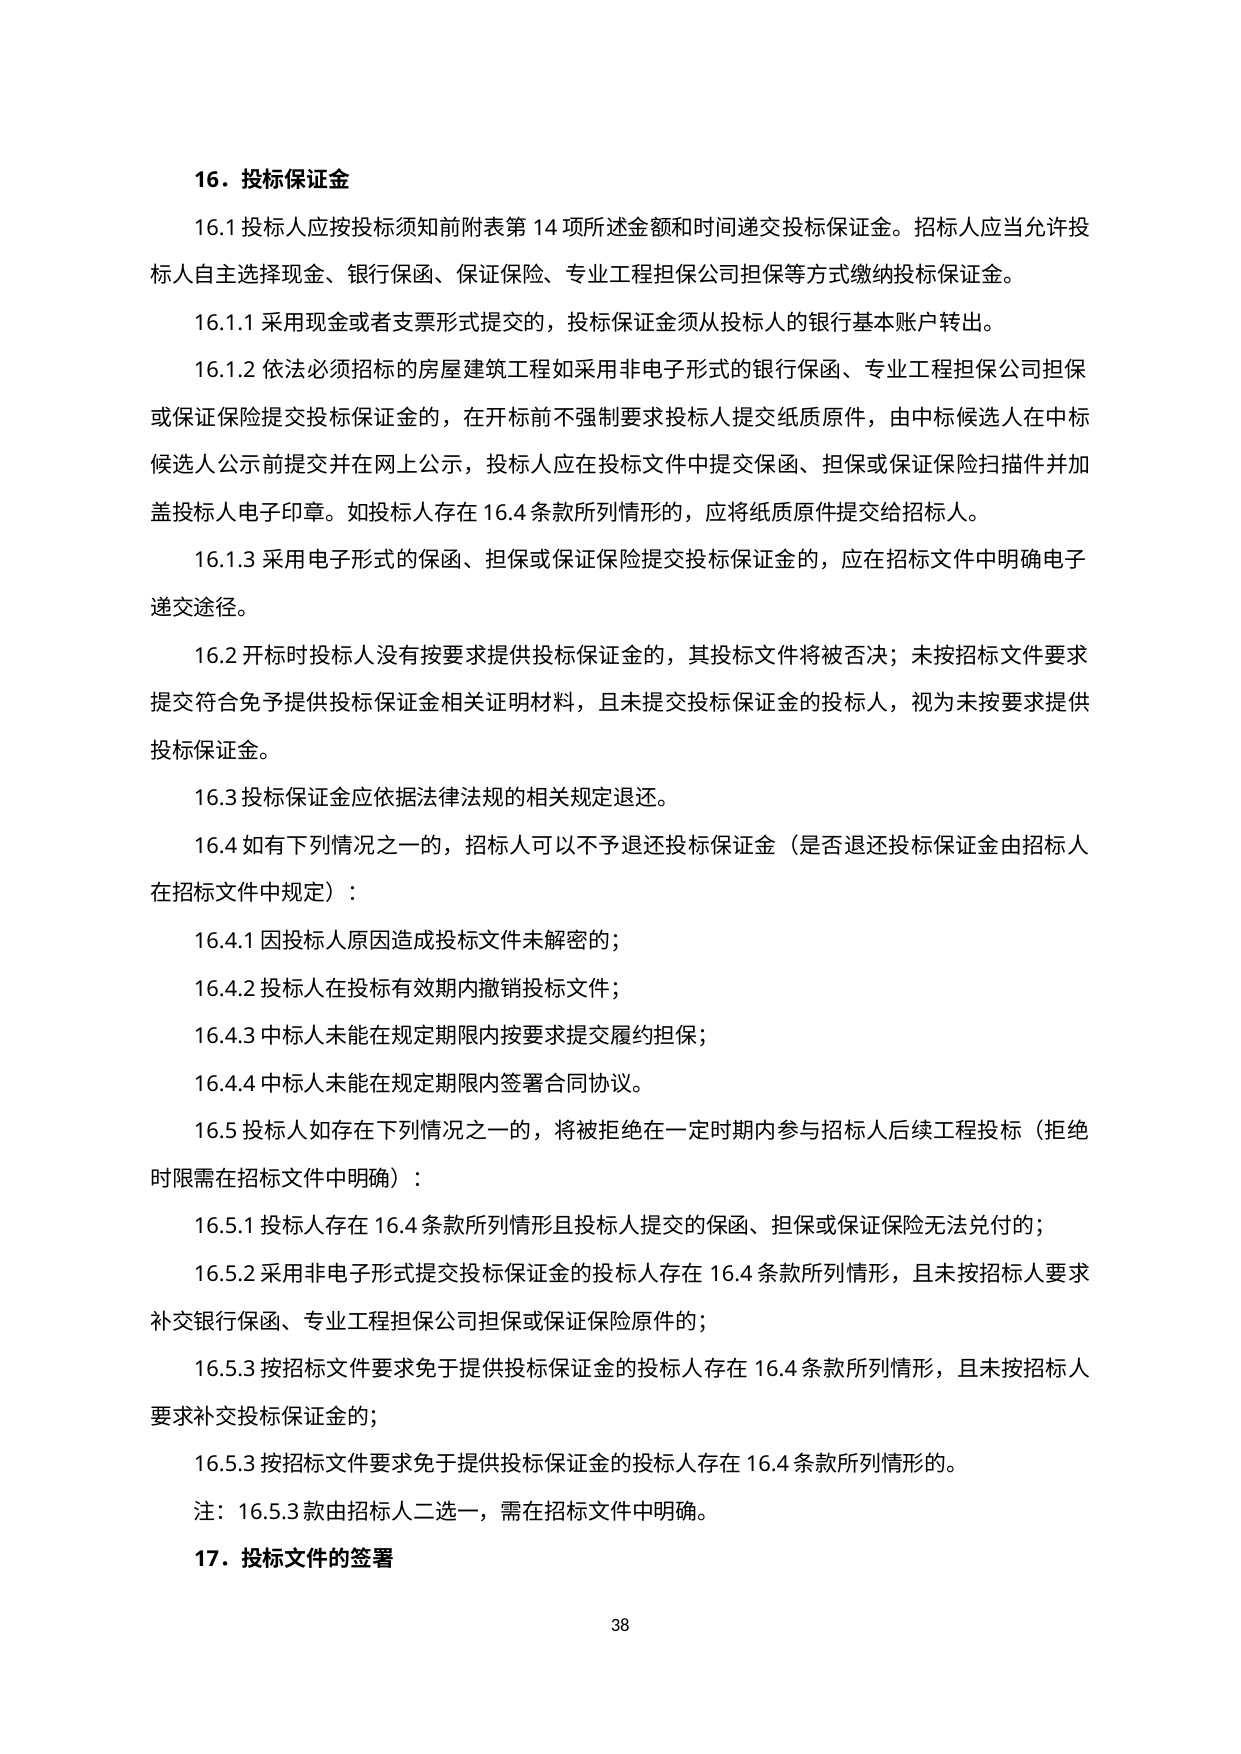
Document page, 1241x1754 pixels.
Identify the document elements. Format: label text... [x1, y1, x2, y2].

text 16．投标保证金 [150, 162, 1090, 194]
text 16.5.2采用非电子形式提交投标保证金的投标人存在16.4条款所列情形，且未按招标人要求补交银行保函、专业工程担保公司担保或保证保险原件的； [150, 1256, 1090, 1335]
text 16.4.1因投标人原因造成投标文件未解密的； [150, 923, 1090, 955]
text 16.1.1 采用现金或者支票形式提交的，投标保证金须从投标人的银行基本账户转出。 [150, 305, 1090, 336]
text 16.1.3 采用电子形式的保函、担保或保证保险提交投标保证金的，应在招标文件中明确电子递交途径。 [150, 542, 1090, 622]
text 16.3投标保证金应依据法律法规的相关规定退还。 [150, 780, 1090, 812]
text 17．投标文件的签署 [150, 1541, 1090, 1573]
text 16.5投标人如存在下列情况之一的，将被拒绝在一定时期内参与招标人后续工程投标（拒绝时限需在招标文件中明确）： [150, 1113, 1090, 1193]
text 16.1投标人应按投标须知前附表第14项所述金额和时间递交投标保证金。招标人应当允许投标人自主选择现金、银行保函、保证保险、专业工程担保公司担保等方式缴纳投标保证金。 [150, 209, 1090, 289]
text 16.5.3按招标文件要求免于提供投标保证金的投标人存在16.4条款所列情形，且未按招标人要求补交投标保证金的； [150, 1351, 1090, 1430]
text 16.4.3中标人未能在规定期限内按要求提交履约担保； [150, 1018, 1090, 1050]
text 16.4.2投标人在投标有效期内撤销投标文件； [150, 971, 1090, 1002]
text 16.5.1投标人存在16.4条款所列情形且投标人提交的保函、担保或保证保险无法兑付的； [150, 1208, 1090, 1240]
text 注：16.5.3款由招标人二选一，需在招标文件中明确。 [150, 1494, 1090, 1526]
text 16.5.3按招标文件要求免于提供投标保证金的投标人存在16.4条款所列情形的。 [150, 1446, 1090, 1478]
text 16.4如有下列情况之一的，招标人可以不予退还投标保证金（是否退还投标保证金由招标人在招标文件中规定）： [150, 828, 1090, 907]
text 16.2开标时投标人没有按要求提供投标保证金的，其投标文件将被否决；未按招标文件要求提交符合免予提供投标保证金相关证明材料，且未提交投标保证金的投标人，视为未按要求提供投标保证金。 [150, 638, 1090, 764]
text 16.1.2 依法必须招标的房屋建筑工程如采用非电子形式的银行保函、专业工程担保公司担保或保证保险提交投标保证金的，在开标前不强制要求投标人提交纸质原件，由中标候选人在中标候选人公示前提交并在网上公示，投标人应在投标文件中提交保函、担保或保证保险扫描件并加盖投标人电子印章。如投标人存在16.4条款所列情形的，应将纸质原件提交给招标人。 [150, 352, 1090, 527]
text 16.4.4中标人未能在规定期限内签署合同协议。 [150, 1066, 1090, 1097]
